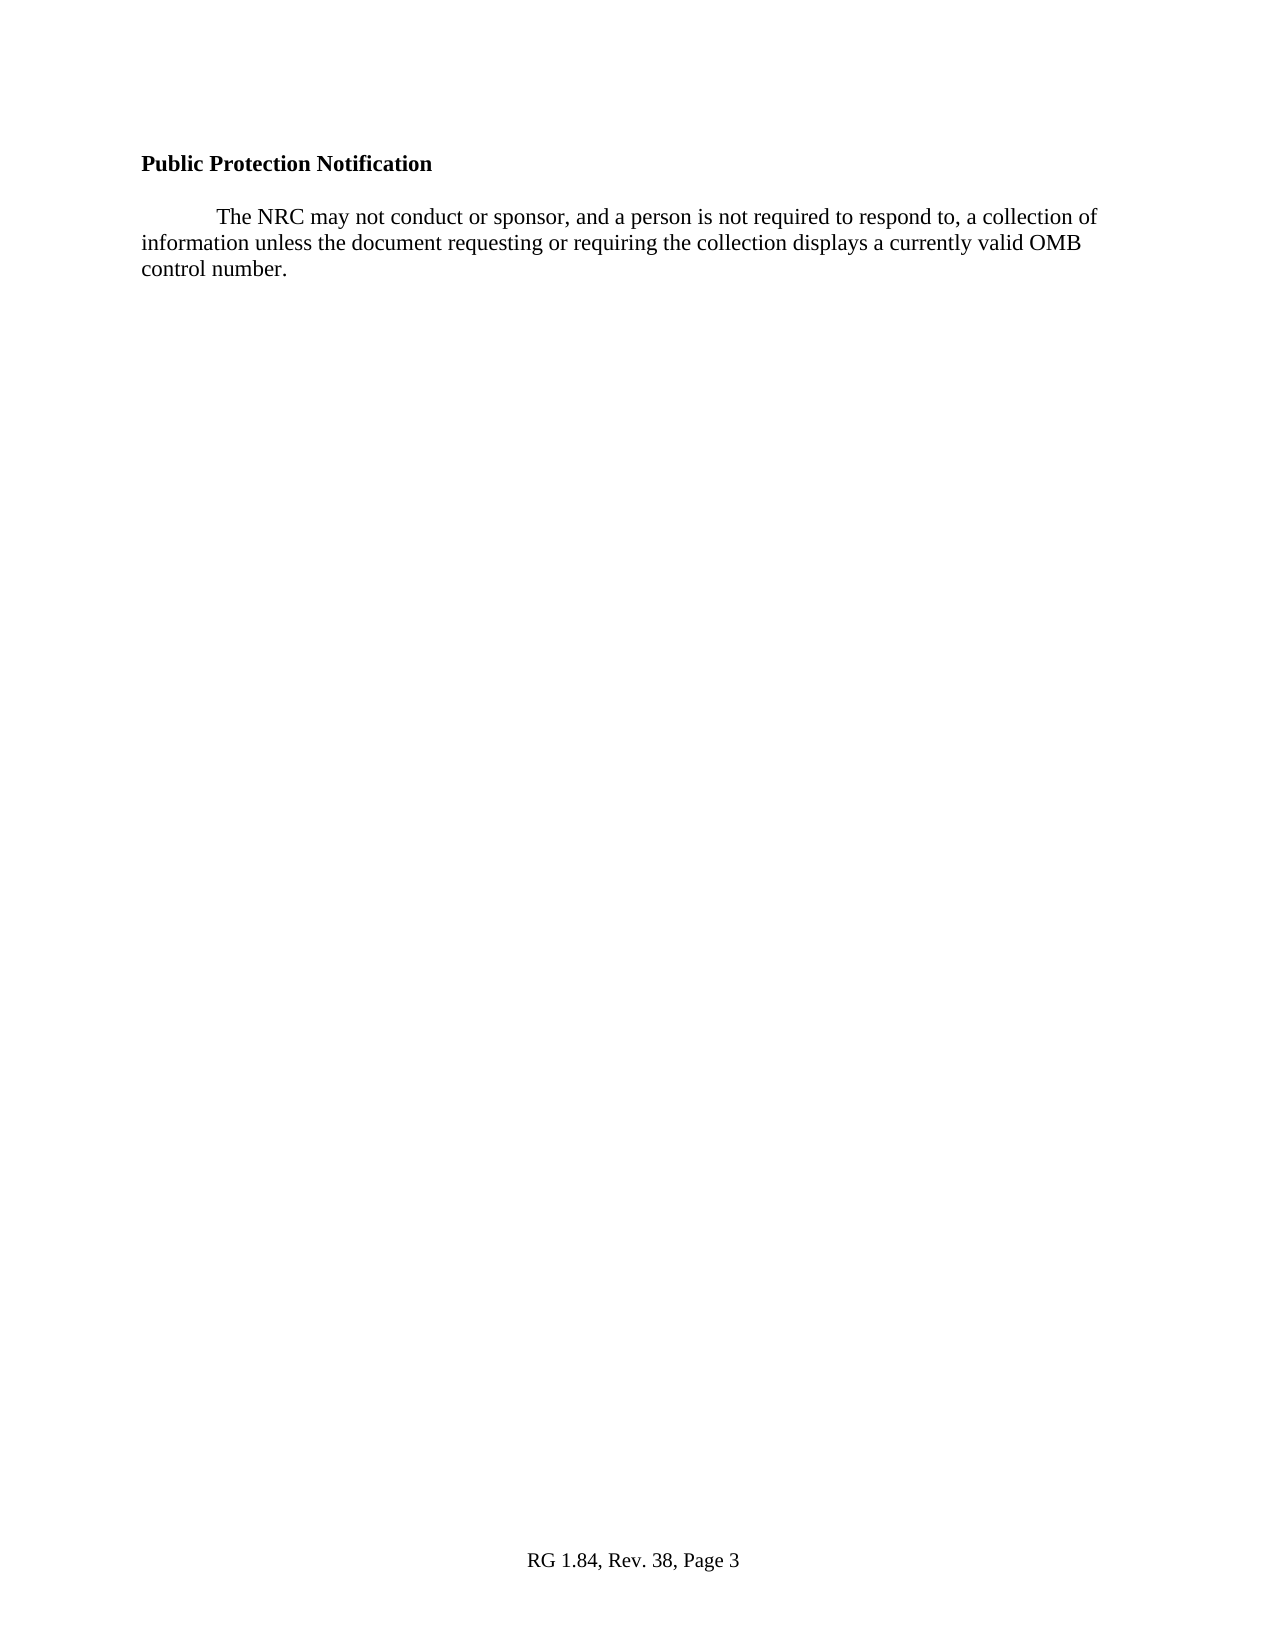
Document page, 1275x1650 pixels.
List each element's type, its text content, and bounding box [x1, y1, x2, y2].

text The NRC may not conduct or sponsor, and a person is not required to respond to, a collection of information unless the document requesting or requiring the collection displays a currently valid OMB control number. [141, 203, 1125, 282]
text Public Protection Notification [141, 150, 1125, 176]
